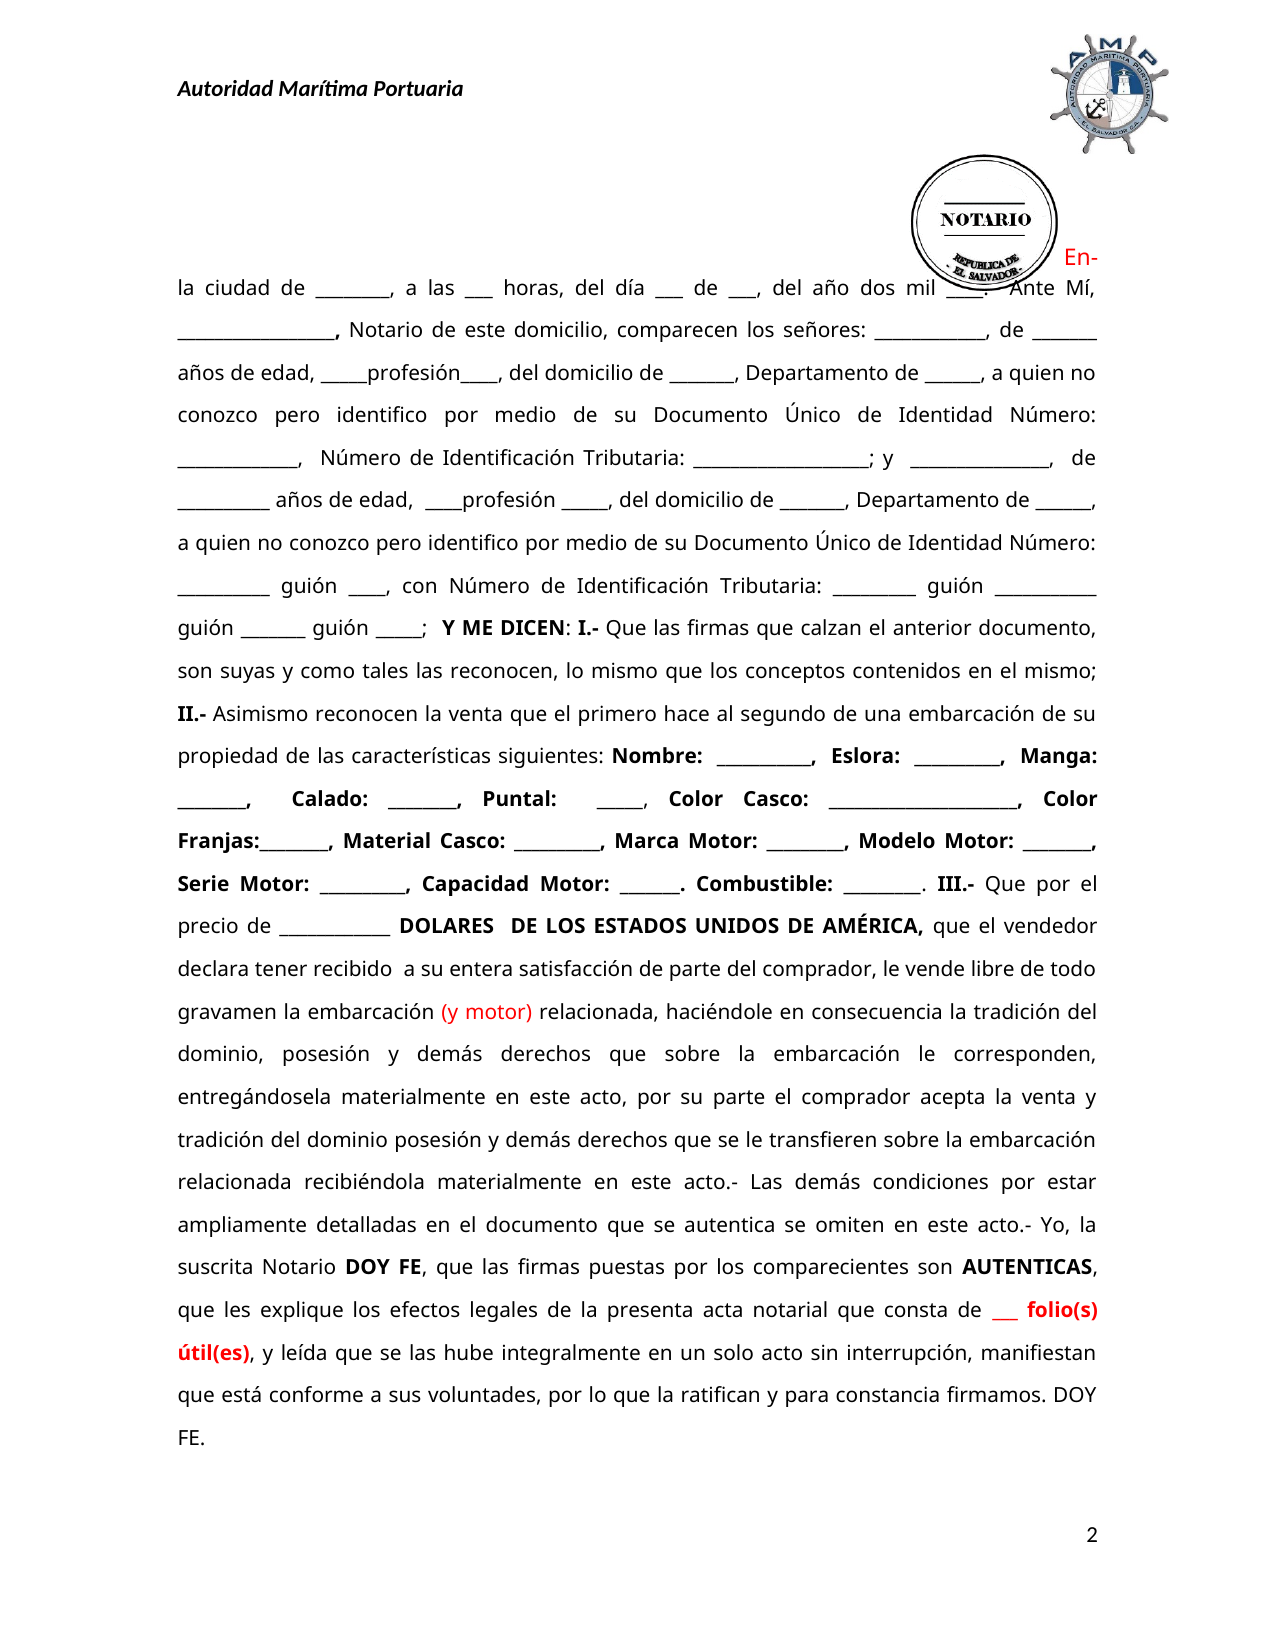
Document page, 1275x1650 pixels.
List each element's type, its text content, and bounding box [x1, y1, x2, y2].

picture [907, 34, 1169, 241]
text la ciudad de ________, a las ___ horas, del día ___ de ___, del año dos mil ____. Ante Mí, _________________, Notario de este domicilio, comparecen los señores: ____________, de _______ años de edad, _____profesión____, del domicilio de _______, Departamento de ______, a quien no conozco pero identifico por medio de su Documento Único de Identidad Número: _____________, Número de Identificación Tributaria: ___________________; y _______________, de __________ años de edad, ____profesión _____, del domicilio de _______, Departamento de ______, a quien no conozco pero identifico por medio de su Documento Único de Identidad Número: __________ guión ____, con Número de Identificación Tributaria: _________ guión ___________ guión _______ guión _____; Y ME DICEN: I.- Que las firmas que calzan el anterior documento, son suyas y como tales las reconocen, lo mismo que los conceptos contenidos en el mismo; II.- Asimismo reconocen la venta que el primero hace al segundo de una embarcación de su propiedad de las características siguientes: Nombre: ___________, Eslora: __________, Manga: ________, Calado: ________, Puntal: _____, Color Casco: ______________________, Color Franjas:________, Material Casco: __________, Marca Motor: _________, Modelo Motor: ________, Serie Motor: __________, Capacidad Motor: _______. Combustible: _________. III.- Que por el precio de ____________ DOLARES DE LOS ESTADOS UNIDOS DE AMÉRICA, que el vendedor declara tener recibido a su entera satisfacción de parte del comprador, le vende libre de todo gravamen la embarcación (y motor) relacionada, haciéndole en consecuencia la tradición del dominio, posesión y demás derechos que sobre la embarcación le corresponden, entregándosela materialmente en este acto, por su parte el comprador acepta la venta y tradición del dominio posesión y demás derechos que se le transfieren sobre la embarcación relacionada recibiéndola materialmente en este acto.- Las demás condiciones por estar ampliamente detalladas en el documento que se autentica se omiten en este acto.- Yo, la suscrita Notario DOY FE, que las firmas puestas por los comparecientes son AUTENTICAS, que les explique los efectos legales de la presenta acta notarial que consta de ___ folio(s) útil(es), y leída que se las hube integralmente en un solo acto sin interrupción, manifiestan que está conforme a sus voluntades, por lo que la ratifican y para constancia firmamos. DOY FE. [177, 273, 1098, 1451]
text En- [177, 241, 1098, 273]
